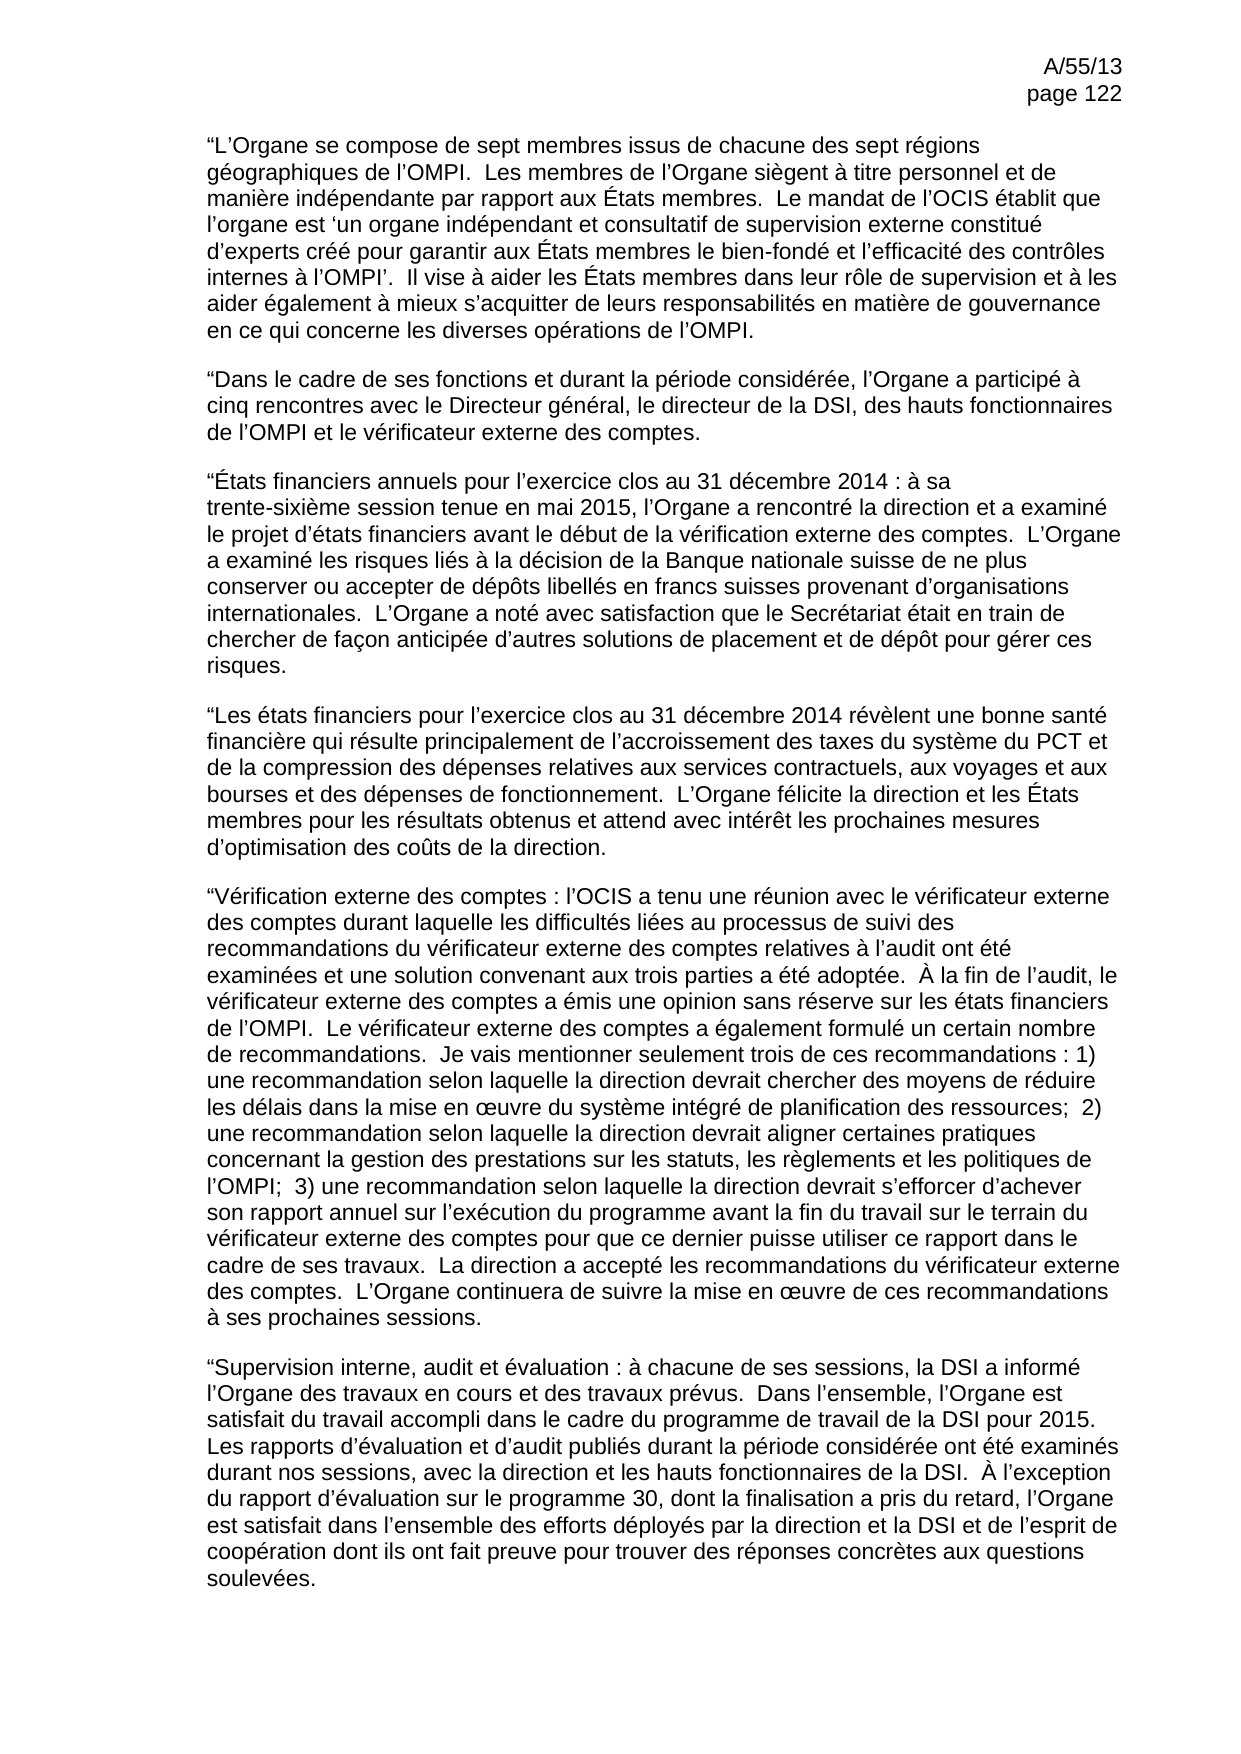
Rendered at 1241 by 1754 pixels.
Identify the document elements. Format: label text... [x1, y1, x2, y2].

list “L’Organe se compose de sept membres issus de chacune des sept régions géographiques de l’OMPI. Les membres de l’Organe siègent à titre personnel et de manière indépendante par rapport aux États membres. Le mandat de l’OCIS établit que l’organe est ‘un organe indépendant et consultatif de supervision externe constitué d’experts créé pour garantir aux États membres le bien-fondé et l’efficacité des contrôles internes à l’OMPI’. Il vise à aider les États membres dans leur rôle de supervision et à les aider également à mieux s’acquitter de leurs responsabilités en matière de gouvernance en ce qui concerne les diverses opérations de l’OMPI.‏ [207, 132, 1122, 343]
list “Dans le cadre de ses fonctions et durant la période considérée, l’Organe a participé à cinq rencontres avec le Directeur général, le directeur de la DSI, des hauts fonctionnaires de l’OMPI et le vérificateur externe des comptes. [207, 366, 1122, 445]
list “Supervision interne, audit et évaluation : à chacune de ses sessions, la DSI a informé l’Organe des travaux en cours et des travaux prévus. Dans l’ensemble, l’Organe est satisfait du travail accompli dans le cadre du programme de travail de la DSI pour 2015. Les rapports d’évaluation et d’audit publiés durant la période considérée ont été examinés durant nos sessions, avec la direction et les hauts fonctionnaires de la DSI. À l’exception du rapport d’évaluation sur le programme 30, dont la finalisation a pris du retard, l’Organe est satisfait dans l’ensemble des efforts déployés par la direction et la DSI et de l’esprit de coopération dont ils ont fait preuve pour trouver des réponses concrètes aux questions soulevées. [207, 1354, 1122, 1591]
list “États financiers annuels pour l’exercice clos au 31 décembre 2014 : à sa trente-sixième session tenue en mai 2015, l’Organe a rencontré la direction et a examiné le projet d’états financiers avant le début de la vérification externe des comptes. L’Organe a examiné les risques liés à la décision de la Banque nationale suisse de ne plus conserver ou accepter de dépôts libellés en francs suisses provenant d’organisations internationales. L’Organe a noté avec satisfaction que le Secrétariat était en train de chercher de façon anticipée d’autres solutions de placement et de dépôt pour gérer ces risques. [207, 468, 1122, 679]
list “Vérification externe des comptes : l’OCIS a tenu une réunion avec le vérificateur externe des comptes durant laquelle les difficultés liées au processus de suivi des recommandations du vérificateur externe des comptes relatives à l’audit ont été examinées et une solution convenant aux trois parties a été adoptée. À la fin de l’audit, le vérificateur externe des comptes a émis une opinion sans réserve sur les états financiers de l’OMPI. Le vérificateur externe des comptes a également formulé un certain nombre de recommandations. Je vais mentionner seulement trois de ces recommandations : 1) une recommandation selon laquelle la direction devrait chercher des moyens de réduire les délais dans la mise en œuvre du système intégré de planification des ressources; 2) une recommandation selon laquelle la direction devrait aligner certaines pratiques concernant la gestion des prestations sur les statuts, les règlements et les politiques de l’OMPI; 3) une recommandation selon laquelle la direction devrait s’efforcer d’achever son rapport annuel sur l’exécution du programme avant la fin du travail sur le terrain du vérificateur externe des comptes pour que ce dernier puisse utiliser ce rapport dans le cadre de ses travaux. La direction a accepté les recommandations du vérificateur externe des comptes. L’Organe continuera de suivre la mise en œuvre de ces recommandations à ses prochaines sessions. [207, 883, 1122, 1331]
list “Les états financiers pour l’exercice clos au 31 décembre 2014 révèlent une bonne santé financière qui résulte principalement de l’accroissement des taxes du système du PCT et de la compression des dépenses relatives aux services contractuels, aux voyages et aux bourses et des dépenses de fonctionnement. L’Organe félicite la direction et les États membres pour les résultats obtenus et attend avec intérêt les prochaines mesures d’optimisation des coûts de la direction. [207, 702, 1122, 860]
